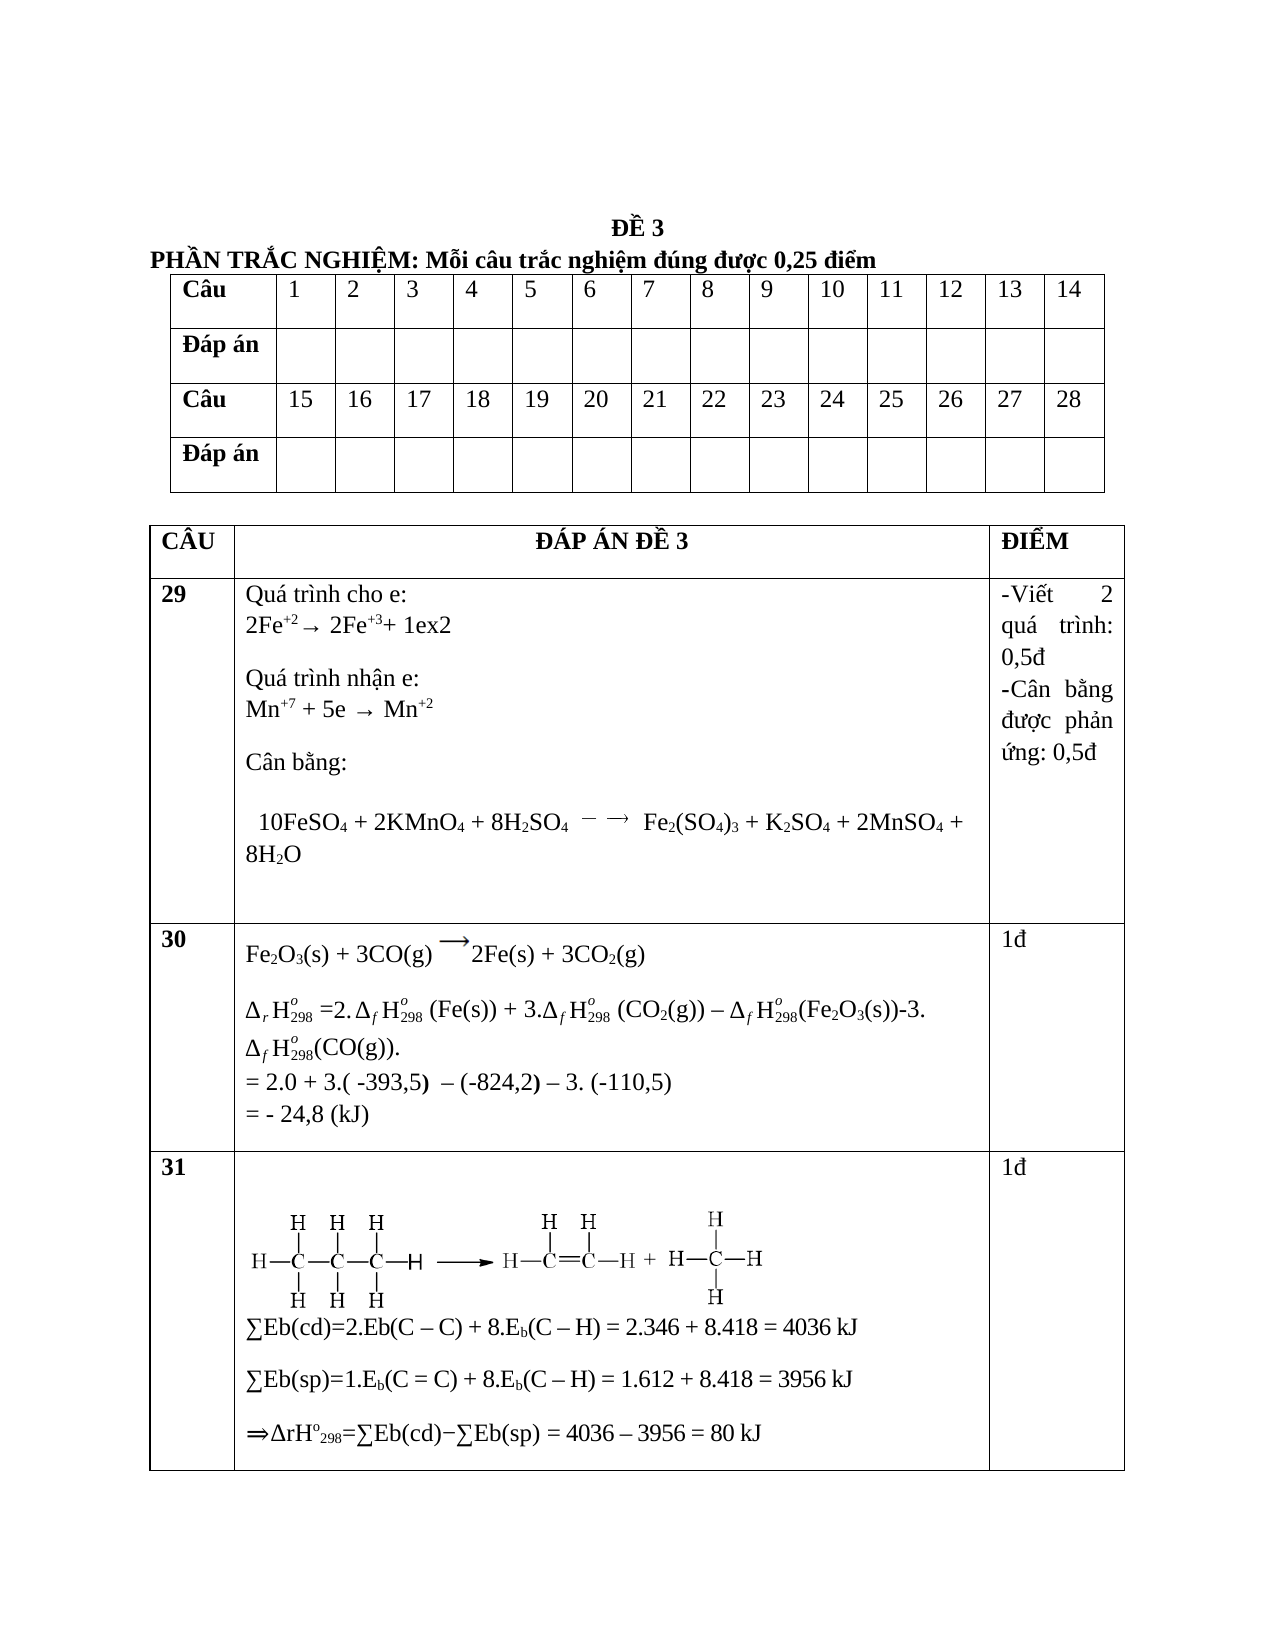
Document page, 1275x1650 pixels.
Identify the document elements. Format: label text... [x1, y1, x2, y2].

table_cell [277, 329, 335, 383]
table_cell Đáp án [171, 329, 276, 383]
table_header 11 [868, 275, 926, 328]
table_header 9 [750, 275, 808, 328]
table_header 10 [809, 275, 867, 328]
table_cell 17 [395, 384, 453, 437]
table_cell 23 [750, 384, 808, 437]
text PHẦN TRẮC NGHIỆM: Mỗi câu trắc nghiệm đúng được 0,25 điểm [150, 245, 1125, 273]
table_cell [868, 329, 926, 383]
table_cell [336, 329, 394, 383]
table_cell 24 [809, 384, 867, 437]
table_cell 30 [151, 924, 234, 1151]
table_cell [691, 438, 749, 492]
table_cell 1đ [990, 924, 1124, 1151]
table_header 13 [986, 275, 1044, 328]
table_header 8 [691, 275, 749, 328]
table_header 6 [573, 275, 631, 328]
table_cell [573, 438, 631, 492]
table_header 7 [632, 275, 690, 328]
table_header 12 [927, 275, 985, 328]
table_cell 21 [632, 384, 690, 437]
table_cell [632, 438, 690, 492]
text ĐỀ 3 [150, 213, 1125, 242]
table_cell 22 [691, 384, 749, 437]
table_cell [868, 438, 926, 492]
table_cell [1045, 329, 1104, 383]
table_cell 18 [454, 384, 512, 437]
table_header ĐIỂM [990, 526, 1124, 578]
table_cell Quá trình cho e: 2Fe+2→ 2Fe+3+ 1ex2 Quá trình nhận e: Mn+7 + 5e → Mn+2 Cân bằng: 10FeSO4 + 2KMnO4 + 8H2SO4 Fe2(SO4)3 + K2SO4 + 2MnSO4 + 8H2O [235, 579, 989, 923]
table_cell ∑Eb(cd)=2.Eb(C – C) + 8.Eb(C – H) = 2.346 + 8.418 = 4036 kJ ∑Eb(sp)=1.Eb(C = C) + 8.Eb(C – H) = 1.612 + 8.418 = 3956 kJ ⇒ΔrHo298=∑Eb(cd)−∑Eb(sp) = 4036 – 3956 = 80 kJ [235, 1152, 989, 1470]
table_cell 31 [151, 1152, 234, 1470]
table_cell [691, 329, 749, 383]
table_cell [632, 329, 690, 383]
table_cell [395, 329, 453, 383]
table_cell 16 [336, 384, 394, 437]
table_header Câu [171, 275, 276, 328]
table_cell [513, 329, 572, 383]
table_header 5 [513, 275, 572, 328]
table_cell [927, 329, 985, 383]
table_cell [454, 329, 512, 383]
table_cell Viết 2 quá trình: 0,5đ Cân bằng được phản ứng: 0,5đ [990, 579, 1124, 923]
table_header 3 [395, 275, 453, 328]
table_cell Fe2O3(s) + 3CO(g) 2Fe(s) + 3CO2(g) = (Fe(s)) + 3. (CO2(g)) – (Fe2O3(s))-3.(CO(g)). = 2.0 + 3.( -393,5) – (-824,2) – 3. (-110,5) = - 24,8 (kJ) [235, 924, 989, 1151]
table_cell [986, 329, 1044, 383]
table_cell 29 [151, 579, 234, 923]
table_cell [573, 329, 631, 383]
table_cell [809, 329, 867, 383]
table_cell [277, 438, 335, 492]
table_cell [513, 438, 572, 492]
table_cell [395, 438, 453, 492]
table_cell Câu [171, 384, 276, 437]
table_cell [986, 438, 1044, 492]
table_cell 27 [986, 384, 1044, 437]
table_cell [1045, 438, 1104, 492]
table_header CÂU [151, 526, 234, 578]
table_cell [927, 438, 985, 492]
table_cell 20 [573, 384, 631, 437]
table_cell 28 [1045, 384, 1104, 437]
table_cell [750, 438, 808, 492]
table_header 2 [336, 275, 394, 328]
picture [438, 923, 471, 963]
table_cell 25 [868, 384, 926, 437]
table_cell 26 [927, 384, 985, 437]
table_cell 1đ [990, 1152, 1124, 1470]
picture [245, 1204, 769, 1310]
table_cell [750, 329, 808, 383]
table_header 4 [454, 275, 512, 328]
table_cell [809, 438, 867, 492]
table_cell Đáp án [171, 438, 276, 492]
table_cell 19 [513, 384, 572, 437]
table_header 1 [277, 275, 335, 328]
table_cell [336, 438, 394, 492]
table_cell [454, 438, 512, 492]
table_cell 15 [277, 384, 335, 437]
table_header 14 [1045, 275, 1104, 328]
table_header ĐÁP ÁN ĐỀ 3 [235, 526, 989, 578]
